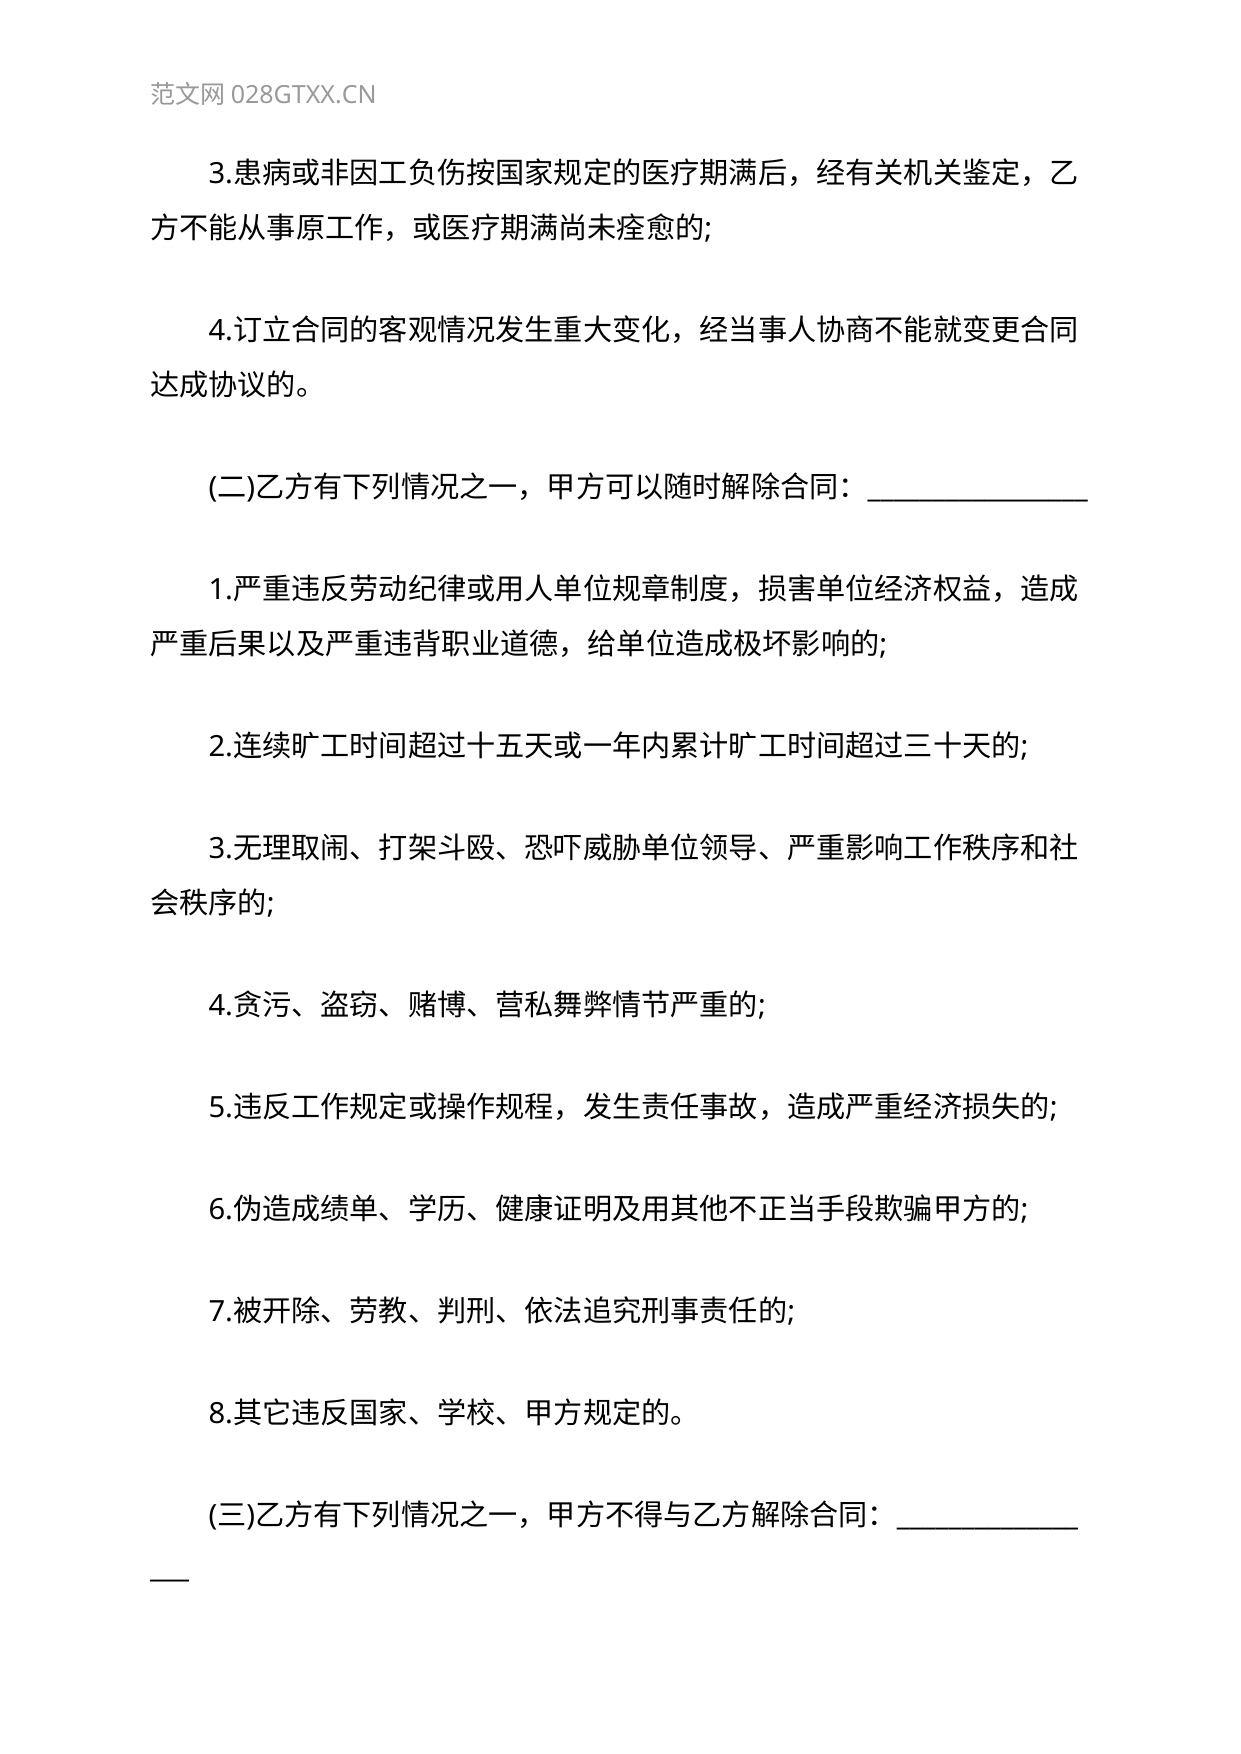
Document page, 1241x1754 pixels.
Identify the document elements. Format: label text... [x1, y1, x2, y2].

text 3.无理取闹、打架斗殴、恐吓威胁单位领导、严重影响工作秩序和社会秩序的; [150, 825, 1090, 922]
text (二)乙方有下列情况之一，甲方可以随时解除合同：_________________ [150, 464, 1090, 506]
text 7.被开除、劳教、判刑、依法追究刑事责任的; [150, 1288, 1090, 1330]
text 8.其它违反国家、学校、甲方规定的。 [150, 1389, 1090, 1432]
text 4.贪污、盗窃、赌博、营私舞弊情节严重的; [150, 982, 1090, 1024]
text 1.严重违反劳动纪律或用人单位规章制度，损害单位经济权益，造成严重后果以及严重违背职业道德，给单位造成极坏影响的; [150, 566, 1090, 663]
text 4.订立合同的客观情况发生重大变化，经当事人协商不能就变更合同达成协议的。 [150, 307, 1090, 404]
text 3.患病或非因工负伤按国家规定的医疗期满后，经有关机关鉴定，乙方不能从事原工作，或医疗期满尚未痊愈的; [150, 150, 1090, 247]
text 2.连续旷工时间超过十五天或一年内累计旷工时间超过三十天的; [150, 723, 1090, 765]
text 5.违反工作规定或操作规程，发生责任事故，造成严重经济损失的; [150, 1084, 1090, 1126]
text 6.伪造成绩单、学历、健康证明及用其他不正当手段欺骗甲方的; [150, 1186, 1090, 1228]
text (三)乙方有下列情况之一，甲方不得与乙方解除合同：_________________ [150, 1492, 1090, 1586]
